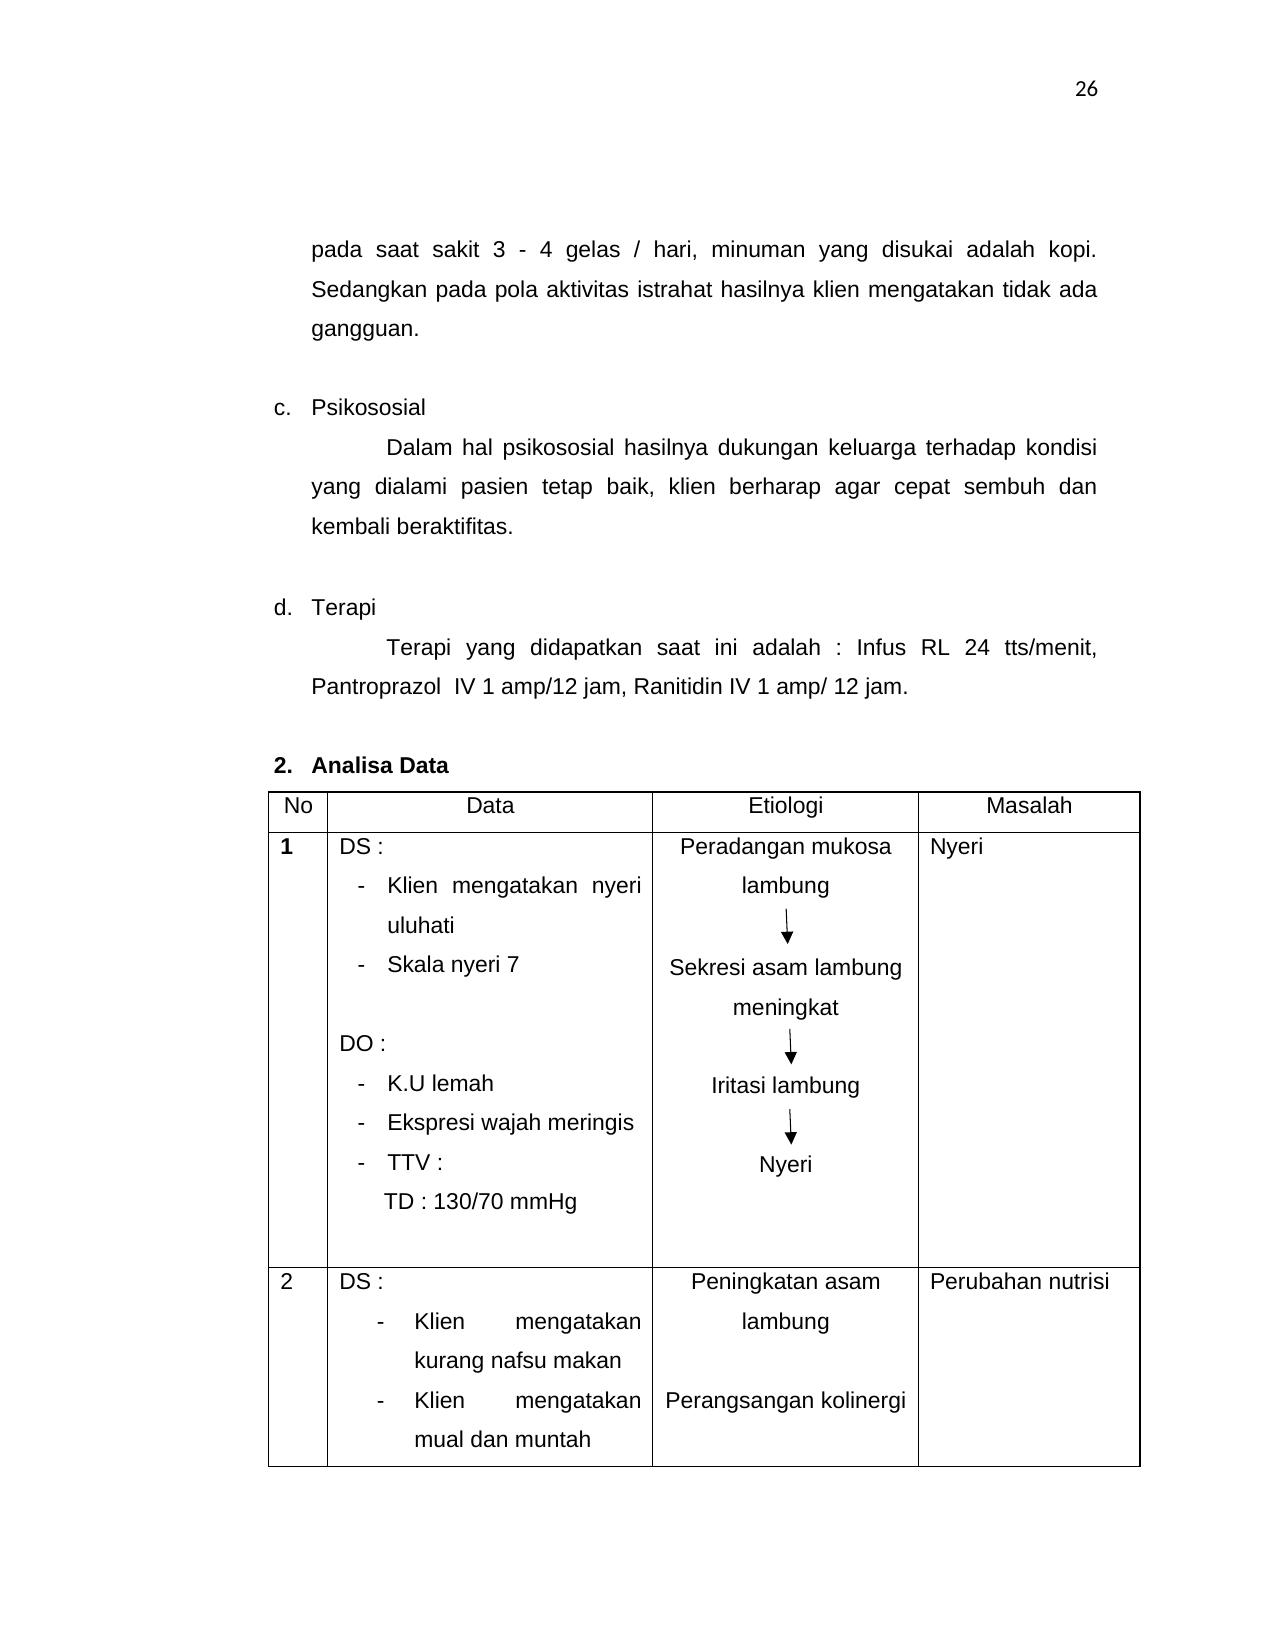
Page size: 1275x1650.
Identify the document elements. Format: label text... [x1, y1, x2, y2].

table_cell Nyeri [919, 833, 1139, 1267]
table_cell 1 [269, 833, 327, 1267]
text Dalam hal psikososial hasilnya dukungan keluarga terhadap kondisi yang dialami pasien tetap baik, klien berharap agar cepat sembuh dan kembali beraktifitas. [311, 434, 1098, 539]
list Analisa Data [274, 752, 1098, 778]
table_cell Peradangan mukosa lambung Sekresi asam lambung meningkat Iritasi lambung Nyeri [653, 833, 918, 1267]
list Terapi [274, 594, 1098, 620]
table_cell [328, 1268, 652, 1466]
table_header Data [328, 793, 652, 832]
list Psikososial [274, 394, 1098, 421]
table_header Etiologi [653, 793, 918, 832]
table_cell Perubahan nutrisi [919, 1268, 1139, 1466]
text Terapi yang didapatkan saat ini adalah : Infus RL 24 tts/menit, Pantroprazol IV 1 amp/12 jam, Ranitidin IV 1 amp/ 12 jam. [311, 633, 1098, 699]
table_cell 2 [269, 1268, 327, 1466]
table_header No [269, 793, 327, 832]
table_cell DS : Klien mengatakan nyeri uluhati Skala nyeri 7 DO : K.U lemah Ekspresi wajah meringis TTV : TD : 130/70 mmHg [328, 833, 652, 1267]
table_header Masalah [919, 793, 1139, 832]
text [311, 236, 1098, 342]
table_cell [653, 1268, 918, 1466]
